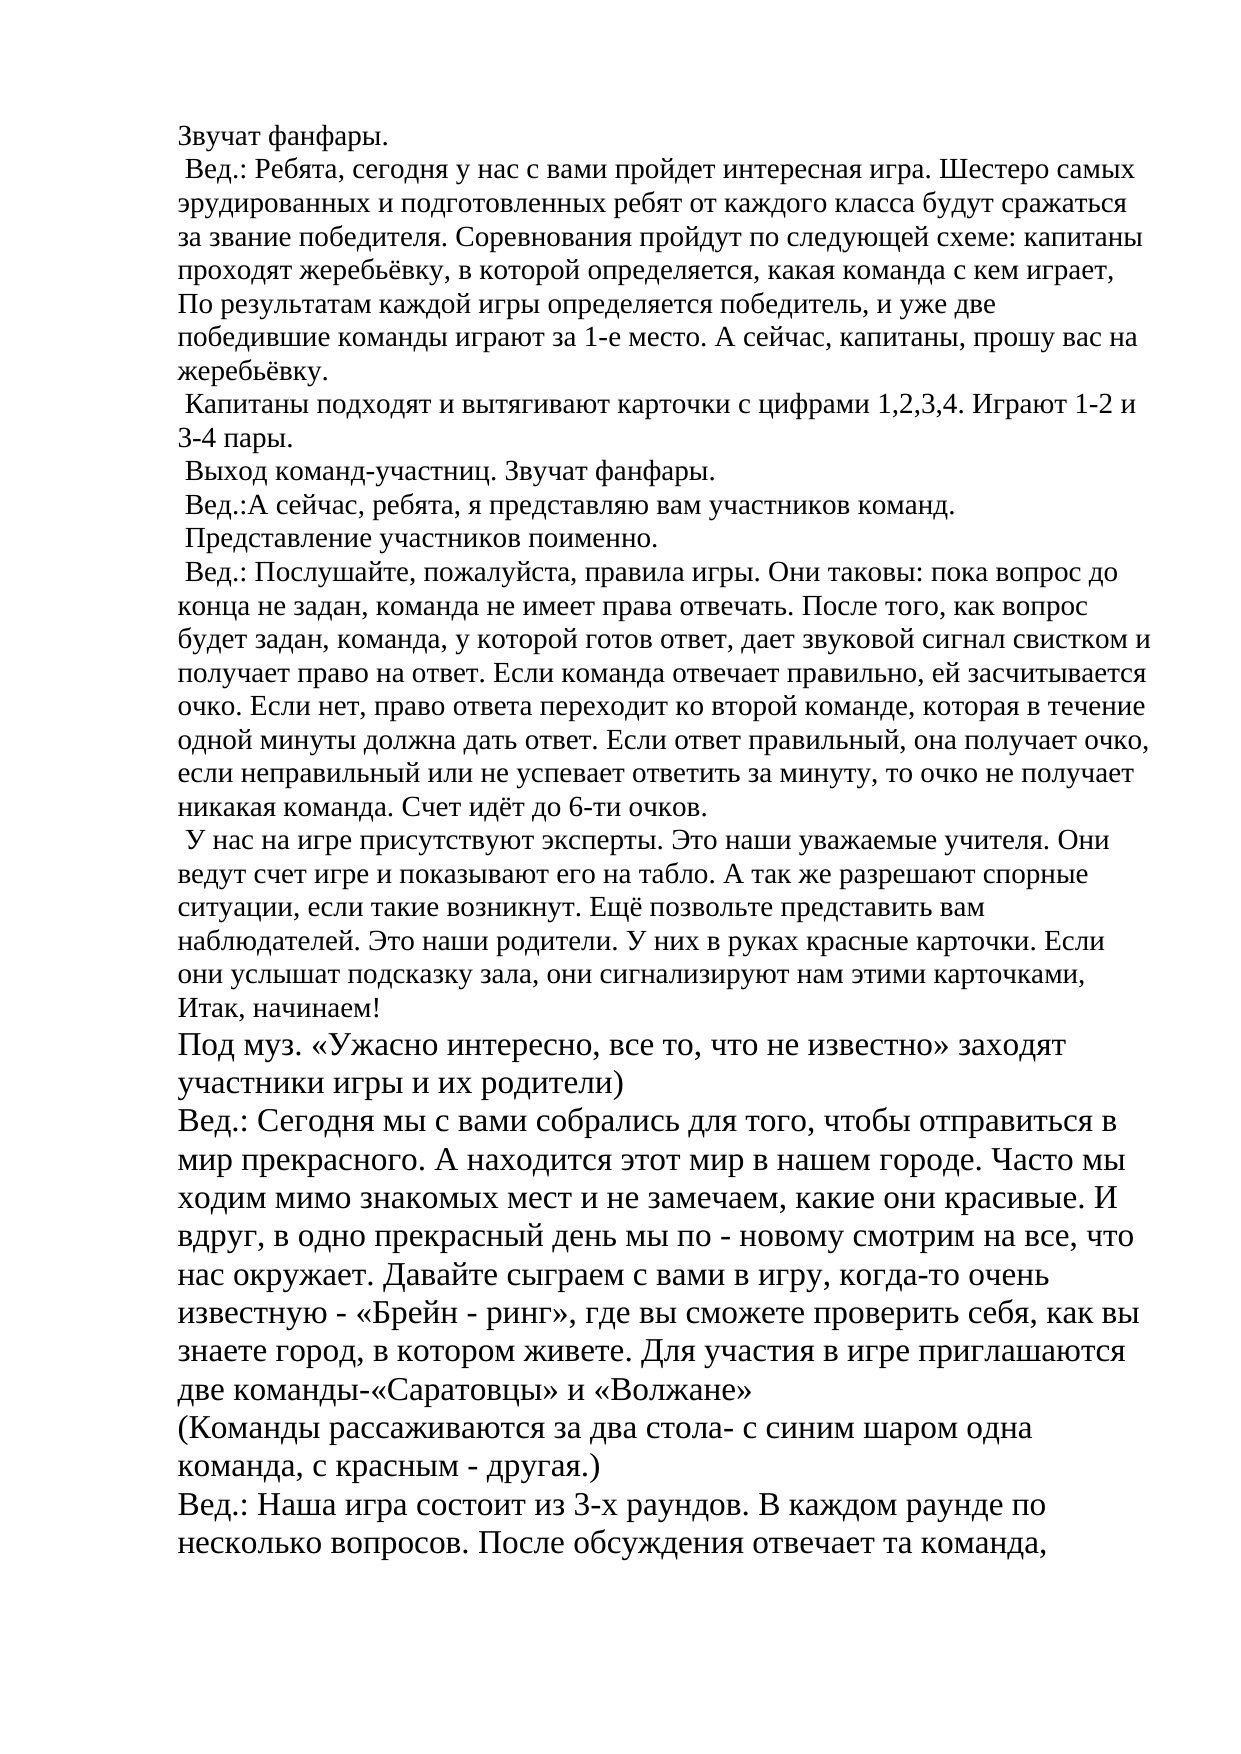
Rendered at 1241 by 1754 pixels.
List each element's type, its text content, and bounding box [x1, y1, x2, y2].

text Капитаны подходят и вытягивают карточки с цифрами 1,2,3,4. Играют 1-2 и 3-4 пары. [177, 386, 1152, 453]
text Звучат фанфары. [177, 118, 1152, 152]
text Вед.: Ребята, сегодня у нас с вами пройдет интересная игра. Шестеро самых эрудированных и подготовленных ребят от каждого класса будут сражаться за звание победителя. Соревнования пройдут по следующей схеме: капитаны проходят жеребьёвку, в которой определяется, какая команда с кем играет, По результатам каждой игры определяется победитель, и уже две победившие команды играют за 1-е место. А сейчас, капитаны, прошу вас на жеребьёвку. [177, 152, 1152, 386]
text Вед.: Сегодня мы с вами собрались для того, чтобы отправиться в мир прекрасного. А находится этот мир в нашем городе. Часто мы ходим мимо знакомых мест и не замечаем, какие они красивые. И вдруг, в одно прекрасный день мы по - новому смотрим на все, что нас окружает. Давайте сыграем с вами в игру, когда-то очень известную - «Брейн - ринг», где вы сможете проверить себя, как вы знаете город, в котором живете. Для участия в игре приглашаются две команды-«Саратовцы» и «Волжане» [177, 1100, 1152, 1407]
text Вед.:А сейчас, ребята, я представляю вам участников команд. [177, 487, 1152, 521]
text Под муз. «Ужасно интересно, все то, что не известно» заходят участники игры и их родители) [177, 1024, 1152, 1100]
text Представление участников поименно. [177, 521, 1152, 554]
text Вед.: Послушайте, пожалуйста, правила игры. Они таковы: пока вопрос до конца не задан, команда не имеет права отвечать. После того, как вопрос будет задан, команда, у которой готов ответ, дает звуковой сигнал свистком и получает право на ответ. Если команда отвечает правильно, ей засчитывается очко. Если нет, право ответа переходит ко второй команде, которая в течение одной минуты должна дать ответ. Если ответ правильный, она получает очко, если неправильный или не успевает ответить за минуту, то очко не получает никакая команда. Счет идёт до 6-ти очков. [177, 554, 1152, 822]
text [177, 1484, 1152, 1560]
text (Команды рассаживаются за два стола- с синим шаром одна команда, с красным - другая.) [177, 1407, 1152, 1484]
text У нас на игре присутствуют эксперты. Это наши уважаемые учителя. Они ведут счет игре и показывают его на табло. А так же разрешают спорные ситуации, если такие возникнут. Ещё позвольте представить вам наблюдателей. Это наши родители. У них в руках красные карточки. Если они услышат подсказку зала, они сигнализируют нам этими карточками, Итак, начинаем! [177, 822, 1152, 1024]
text Выход команд-участниц. Звучат фанфары. [177, 453, 1152, 487]
